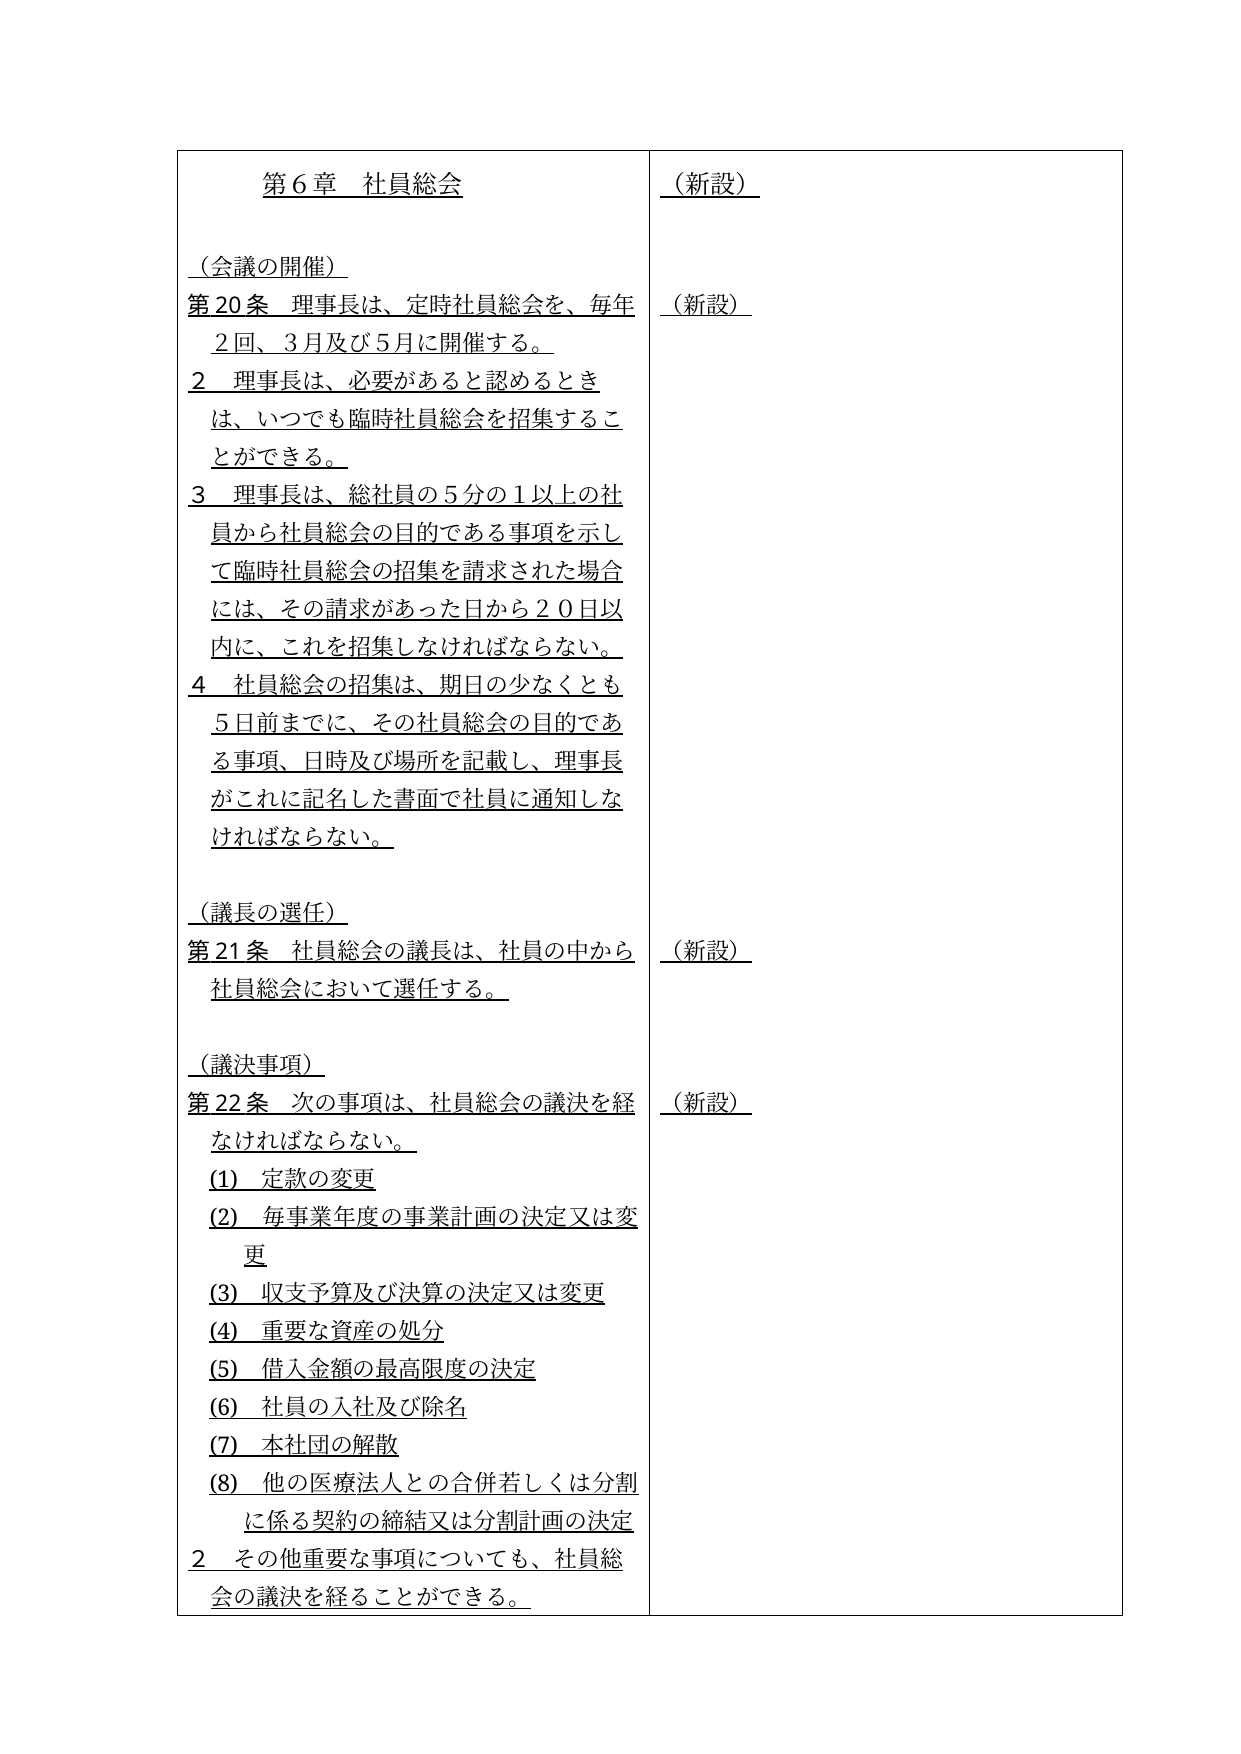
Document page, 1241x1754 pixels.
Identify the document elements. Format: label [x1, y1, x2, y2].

table_cell [178, 151, 649, 1615]
table_cell [650, 151, 1122, 1615]
